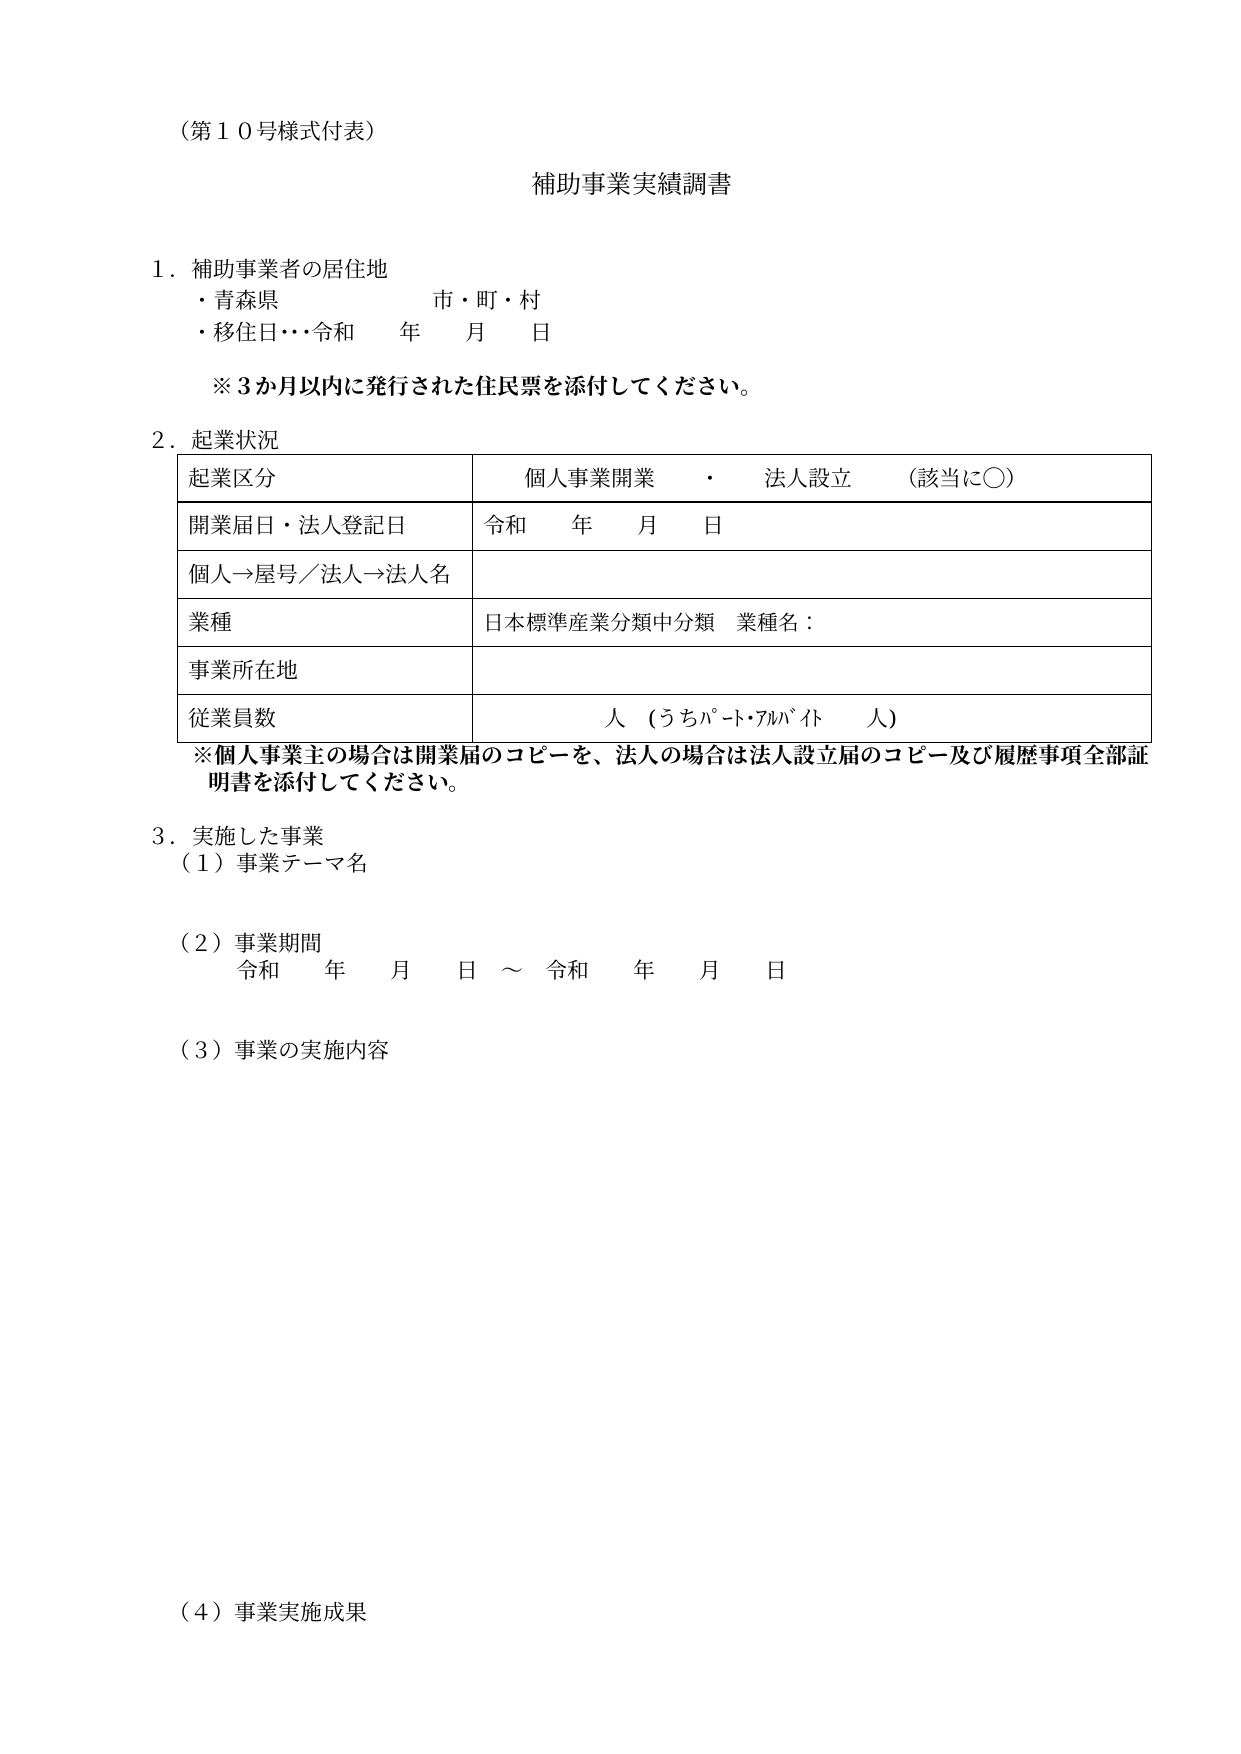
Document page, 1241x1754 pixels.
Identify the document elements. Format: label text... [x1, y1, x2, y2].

table_cell 業種 [178, 599, 472, 646]
table_header 個人事業開業 ・ 法人設立 （該当に◯） [473, 455, 1151, 501]
text ※３か月以内に発行された住民票を添付してください。 [148, 373, 1092, 400]
table_cell [473, 551, 1151, 597]
table_header 起業区分 [178, 455, 472, 501]
text ４ 実績調書 別紙（付表）（第１０号様式付表） [148, 118, 1092, 145]
text 補助事業実績調書 [148, 172, 1092, 198]
table_cell 事業所在地 [178, 647, 472, 693]
text ※個人事業主の場合は開業届のコピーを、法人の場合は法人設立届のコピー及び履歴事項全部証明書を添付してください。 [148, 743, 1152, 796]
table_cell 開業届日・法人登記日 [178, 503, 472, 549]
table_cell 個人→屋号／法人→法人名 [178, 551, 472, 597]
text ３．実施した事業 [148, 823, 1092, 850]
text （３）事業の実施内容 [148, 1037, 1092, 1064]
text ・移住日･･･令和 年 月 日 [148, 315, 1092, 346]
text （２）事業期間 [148, 930, 1092, 957]
text ・青森県 市・町・村 [148, 283, 1092, 315]
text 令和 年 月 日 ～ 令和 年 月 日 [148, 957, 1092, 983]
table_cell 令和 年 月 日 [473, 503, 1151, 549]
table_cell 従業員数 [178, 695, 472, 742]
text （１）事業テーマ名 [148, 850, 1092, 876]
text （４）事業実施成果 [148, 1599, 1092, 1626]
text １．補助事業者の居住地 [148, 252, 1092, 283]
text ２．起業状況 [148, 427, 1092, 453]
table_cell 日本標準産業分類中分類 業種名： [473, 599, 1151, 646]
table_cell [473, 647, 1151, 693]
table_cell 人 (うちﾊﾟｰﾄ･ｱﾙﾊﾞｲﾄ 人) [473, 695, 1151, 742]
